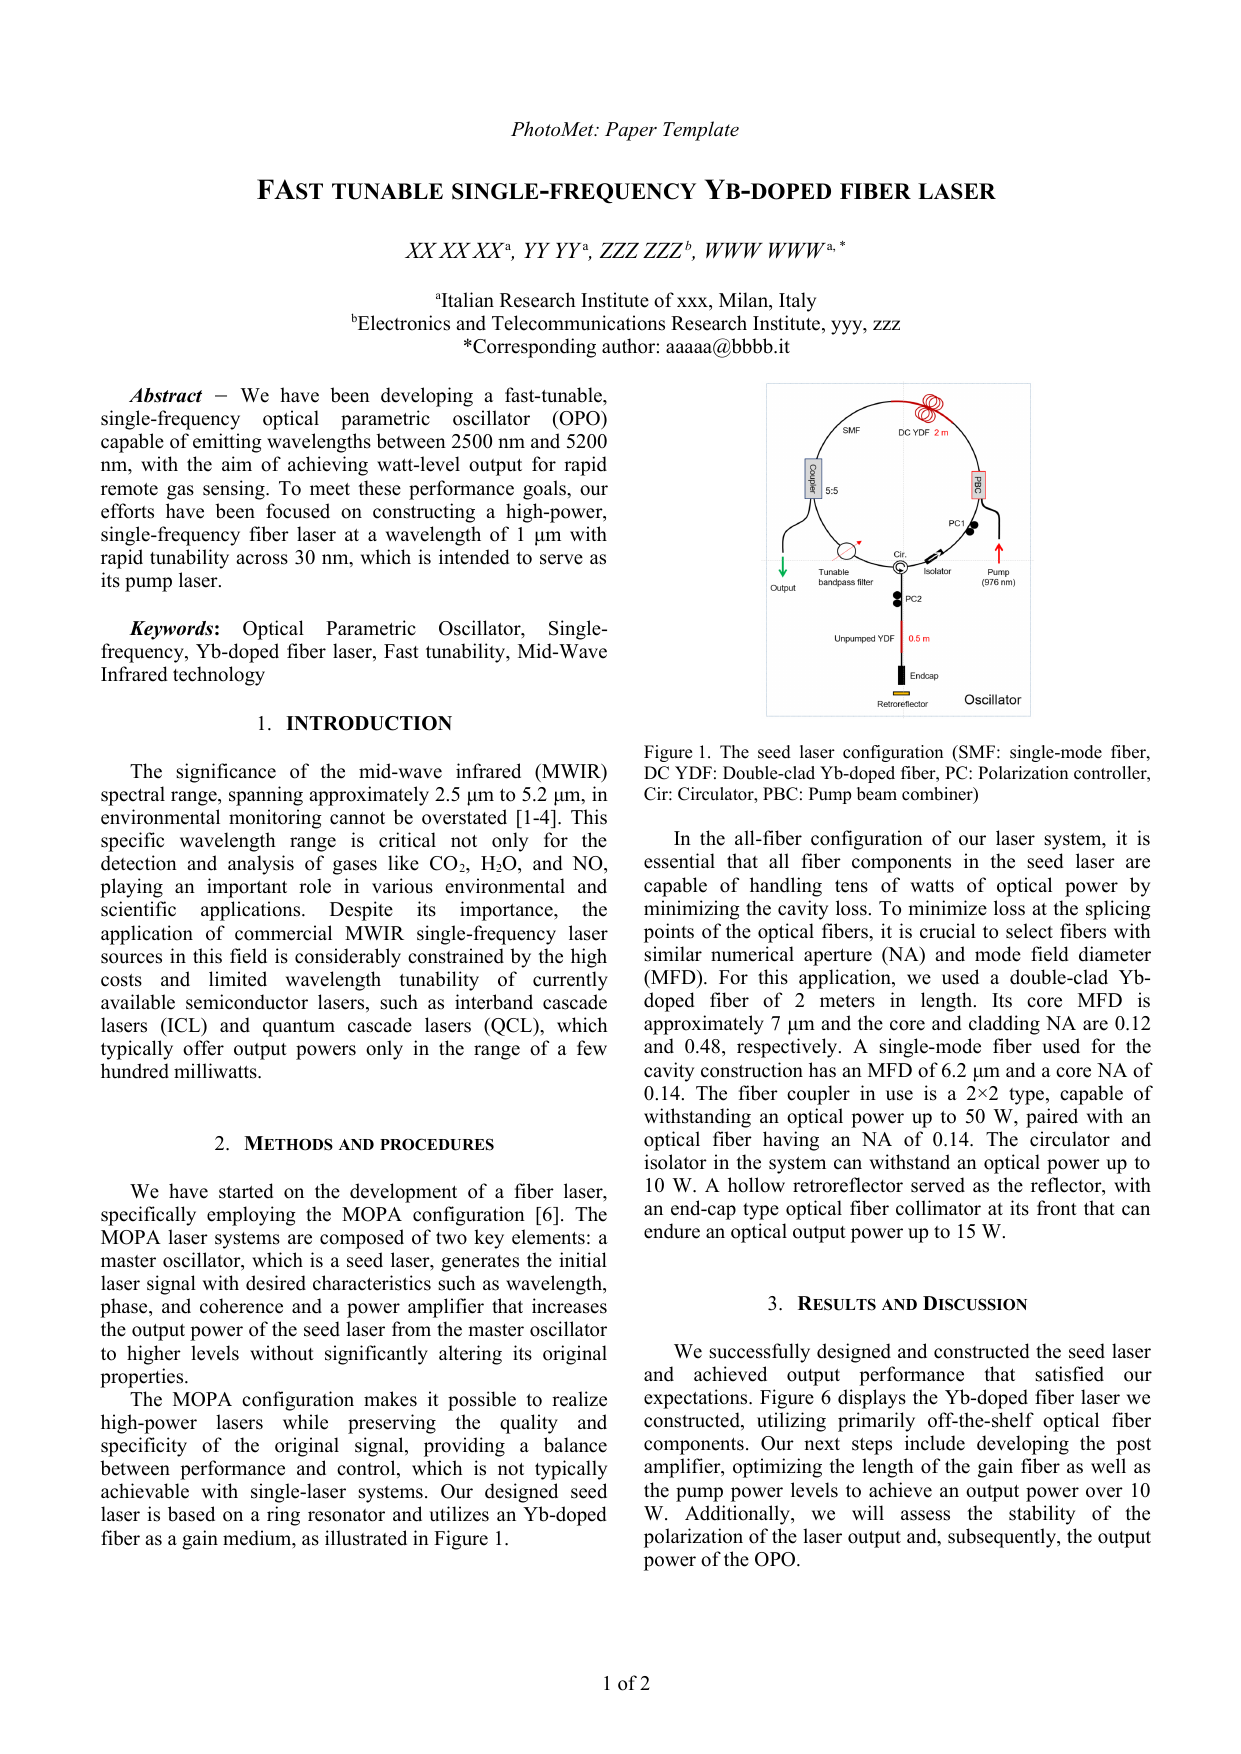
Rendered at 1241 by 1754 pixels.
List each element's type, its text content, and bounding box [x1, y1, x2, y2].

text We successfully designed and constructed the seed laser and achieved output performance that satisfied our expectations. Figure 6 displays the Yb-doped fiber laser we constructed, utilizing primarily off-the-shelf optical fiber components. Our next steps include developing the post amplifier, optimizing the length of the gain fiber as well as the pump power levels to achieve an output power over 10 W. Additionally, we will assess the stability of the polarization of the laser output and, subsequently, the output power of the OPO. [644, 1340, 1152, 1571]
list INTRODUCTION [100, 711, 608, 734]
text bElectronics and Telecommunications Research Institute, yyy, zzz [100, 312, 1152, 335]
text aItalian Research Institute of xxx, Milan, Italy [100, 289, 1152, 312]
text We have started on the development of a fiber laser, specifically employing the MOPA configuration [6]. The MOPA laser systems are composed of two key elements: a master oscillator, which is a seed laser, generates the initial laser signal with desired characteristics such as wavelength, phase, and coherence and a power amplifier that increases the output power of the seed laser from the master oscillator to higher levels without significantly altering its original properties. [100, 1179, 608, 1388]
text XX XX XX a, YY YY a, ZZZ ZZZ b, WWW WWW a, * [100, 238, 1152, 263]
text The MOPA configuration makes it possible to realize high-power lasers while preserving the quality and specificity of the original signal, providing a balance between performance and control, which is not typically achievable with single-laser systems. Our designed seed laser is based on a ring resonator and utilizes an Yb-doped fiber as a gain medium, as illustrated in Figure 1. [100, 1388, 608, 1549]
text Abstract − We have been developing a fast-tunable, single-frequency optical parametric oscillator (OPO) capable of emitting wavelengths between 2500 nm and 5200 nm, with the aim of achieving watt-level output for rapid remote gas sensing. To meet these performance goals, our efforts have been focused on constructing a high-power, single-frequency fiber laser at a wavelength of 1 μm with rapid tunability across 30 nm, which is intended to serve as its pump laser. [100, 381, 608, 592]
text *Corresponding author: aaaaa@bbbb.it [100, 335, 1152, 358]
text The significance of the mid-wave infrared (MWIR) spectral range, spanning approximately 2.5 μm to 5.2 μm, in environmental monitoring cannot be overstated [1-4]. This specific wavelength range is critical not only for the detection and analysis of gases like CO2, H2O, and NO, playing an important role in various environmental and scientific applications. Despite its importance, the application of commercial MWIR single-frequency laser sources in this field is considerably constrained by the high costs and limited wavelength tunability of currently available semiconductor lasers, such as interband cascade lasers (ICL) and quantum cascade lasers (QCL), which typically offer output powers only in the range of a few hundred milliwatts. [100, 759, 608, 1083]
list Results and Discussion [644, 1292, 1152, 1315]
text Figure 1. The seed laser configuration (SMF: single-mode fiber, DC YDF: Double-clad Yb-doped fiber, PC: Polarization controller, Cir: Circulator, PBC: Pump beam combiner) [644, 742, 1152, 804]
picture [761, 381, 1035, 719]
list Methods and procedures [100, 1131, 608, 1154]
text Keywords: Optical Parametric Oscillator, Single-frequency, Yb-doped fiber laser, Fast tunability, Mid-Wave Infrared technology [100, 617, 608, 686]
text FAst tunable single-frequency Yb-doped fiber laser [100, 173, 1152, 206]
text In the all-fiber configuration of our laser system, it is essential that all fiber components in the seed laser are capable of handling tens of watts of optical power by minimizing the cavity loss. To minimize loss at the splicing points of the optical fibers, it is crucial to select fibers with similar numerical aperture (NA) and mode field diameter (MFD). For this application, we used a double-clad Yb-doped fiber of 2 meters in length. Its core MFD is approximately 7 μm and the core and cladding NA are 0.12 and 0.48, respectively. A single-mode fiber used for the cavity construction has an MFD of 6.2 μm and a core NA of 0.14. The fiber coupler in use is a 2×2 type, capable of withstanding an optical power up to 50 W, paired with an optical fiber having an NA of 0.14. The circulator and isolator in the system can withstand an optical power up to 10 W. A hollow retroreflector served as the reflector, with an end-cap type optical fiber collimator at its front that can endure an optical output power up to 15 W. [644, 827, 1152, 1243]
text PhotoMet: Paper Template [100, 118, 1152, 141]
